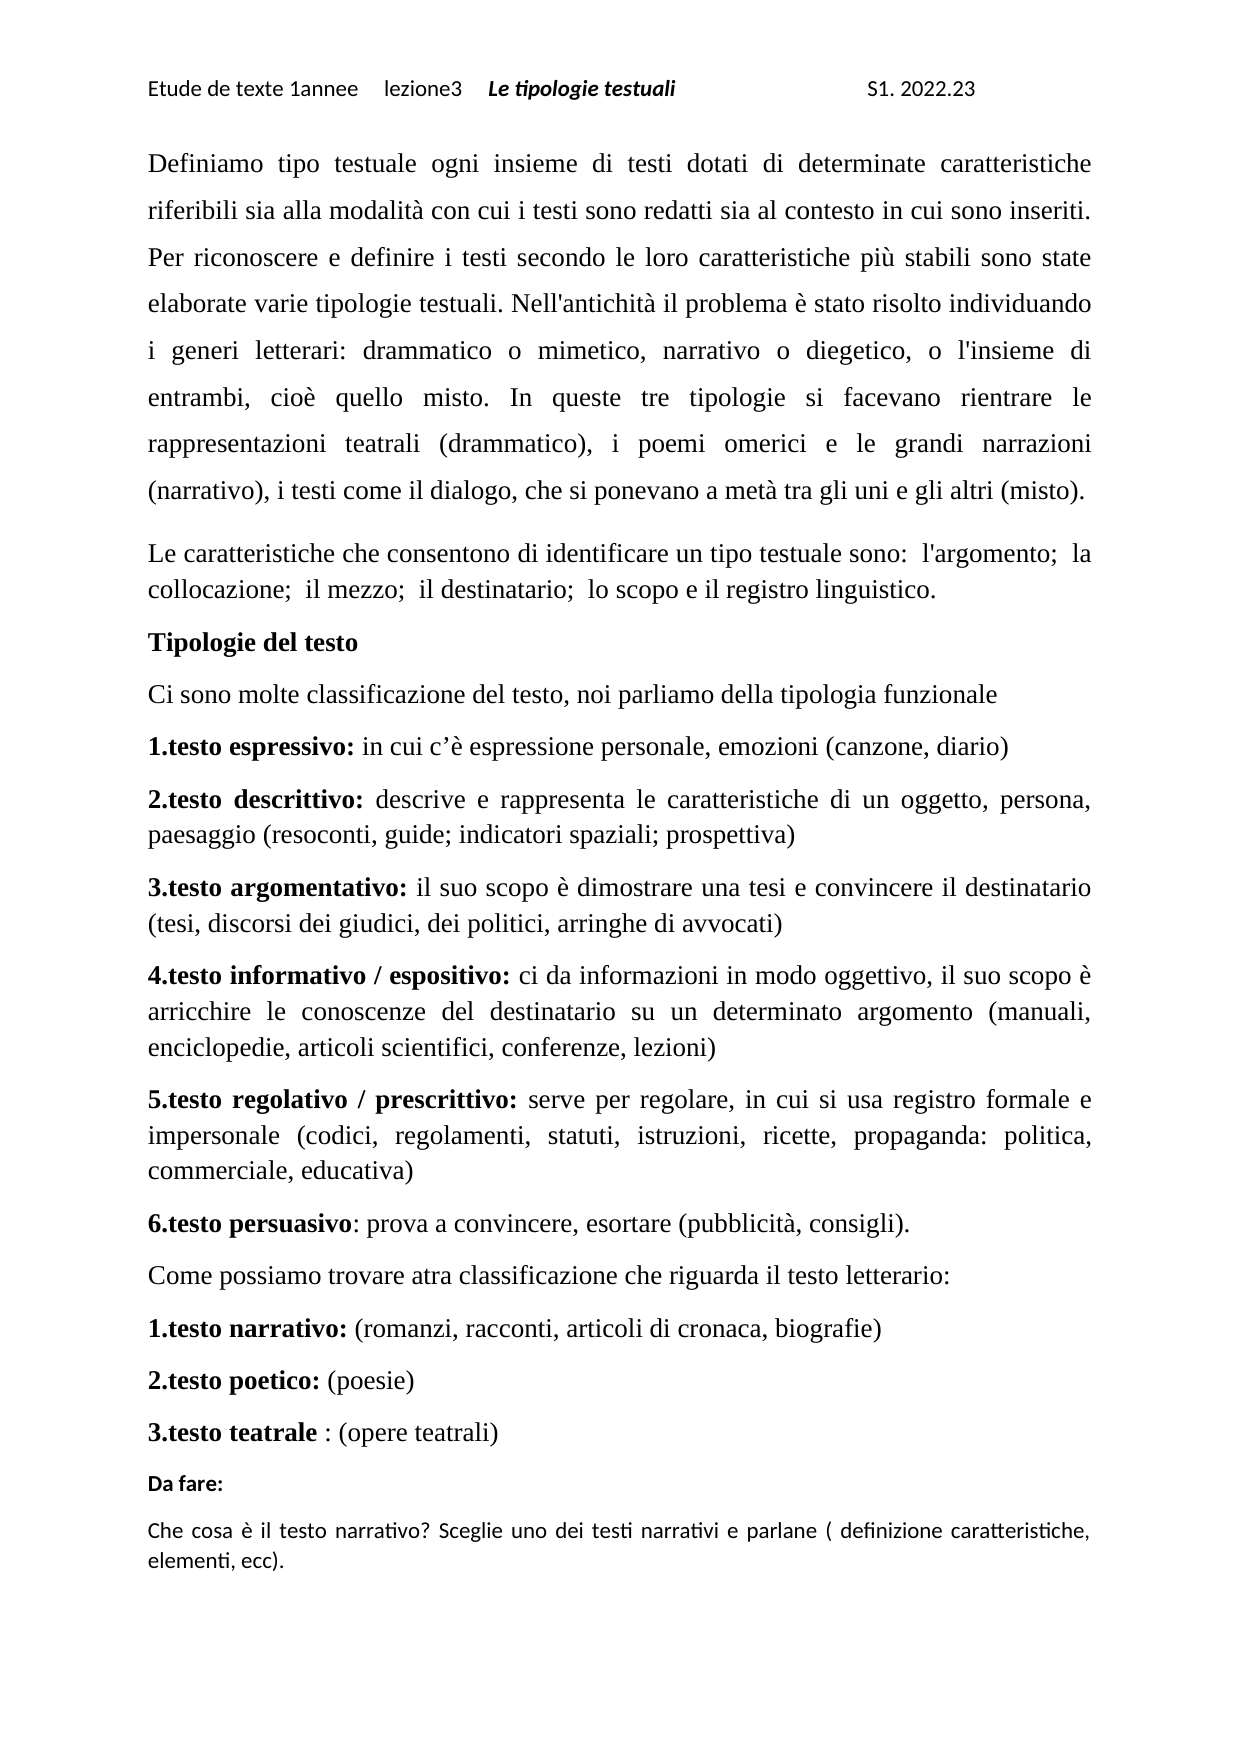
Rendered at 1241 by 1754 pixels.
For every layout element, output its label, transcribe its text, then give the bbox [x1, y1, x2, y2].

text Da fare: [148, 1469, 1093, 1497]
text 2.testo poetico: (poesie) [148, 1364, 1093, 1395]
text 3.testo teatrale : (opere teatrali) [148, 1416, 1093, 1448]
text 2.testo descrittivo: descrive e rappresenta le caratteristiche di un oggetto, persona, paesaggio (resoconti, guide; indicatori spaziali; prospettiva) [148, 783, 1093, 850]
text Definiamo tipo testuale ogni insieme di testi dotati di determinate caratteristiche riferibili sia alla modalità con cui i testi sono redatti sia al contesto in cui sono inseriti. Per riconoscere e definire i testi secondo le loro caratteristiche più stabili sono state elaborate varie tipologie testuali. Nell'antichità il problema è stato risolto individuando i generi letterari: drammatico o mimetico, narrativo o diegetico, o l'insieme di entrambi, cioè quello misto. In queste tre tipologie si facevano rientrare le rappresentazioni teatrali (drammatico), i poemi omerici e le grandi narrazioni (narrativo), i testi come il dialogo, che si ponevano a metà tra gli uni e gli altri (misto). [148, 148, 1093, 505]
text 1.testo narrativo: (romanzi, racconti, articoli di cronaca, biografie) [148, 1312, 1093, 1343]
text 4.testo informativo / espositivo: ci da informazioni in modo oggettivo, il suo scopo è arricchire le conoscenze del destinatario su un determinato argomento (manuali, enciclopedie, articoli scientifici, conferenze, lezioni) [148, 959, 1093, 1062]
text Come possiamo trovare atra classificazione che riguarda il testo letterario: [148, 1259, 1093, 1290]
text 1.testo espressivo: in cui c’è espressione personale, emozioni (canzone, diario) [148, 731, 1093, 762]
text Le caratteristiche che consentono di identificare un tipo testuale sono: l'argomento; la collocazione; il mezzo; il destinatario; lo scopo e il registro linguistico. [148, 538, 1093, 604]
text 5.testo regolativo / prescrittivo: serve per regolare, in cui si usa registro formale e impersonale (codici, regolamenti, statuti, istruzioni, ricette, propaganda: politica, commerciale, educativa) [148, 1083, 1093, 1186]
text Che cosa è il testo narrativo? Sceglie uno dei testi narrativi e parlane ( definizione caratteristiche, elementi, ecc). [148, 1516, 1093, 1574]
text Tipologie del testo [148, 626, 1093, 657]
text 6.testo persuasivo: prova a convincere, esortare (pubblicità, consigli). [148, 1207, 1093, 1238]
text Ci sono molte classificazione del testo, noi parliamo della tipologia funzionale [148, 678, 1093, 709]
text 3.testo argomentativo: il suo scopo è dimostrare una tesi e convincere il destinatario (tesi, discorsi dei giudici, dei politici, arringhe di avvocati) [148, 871, 1093, 938]
